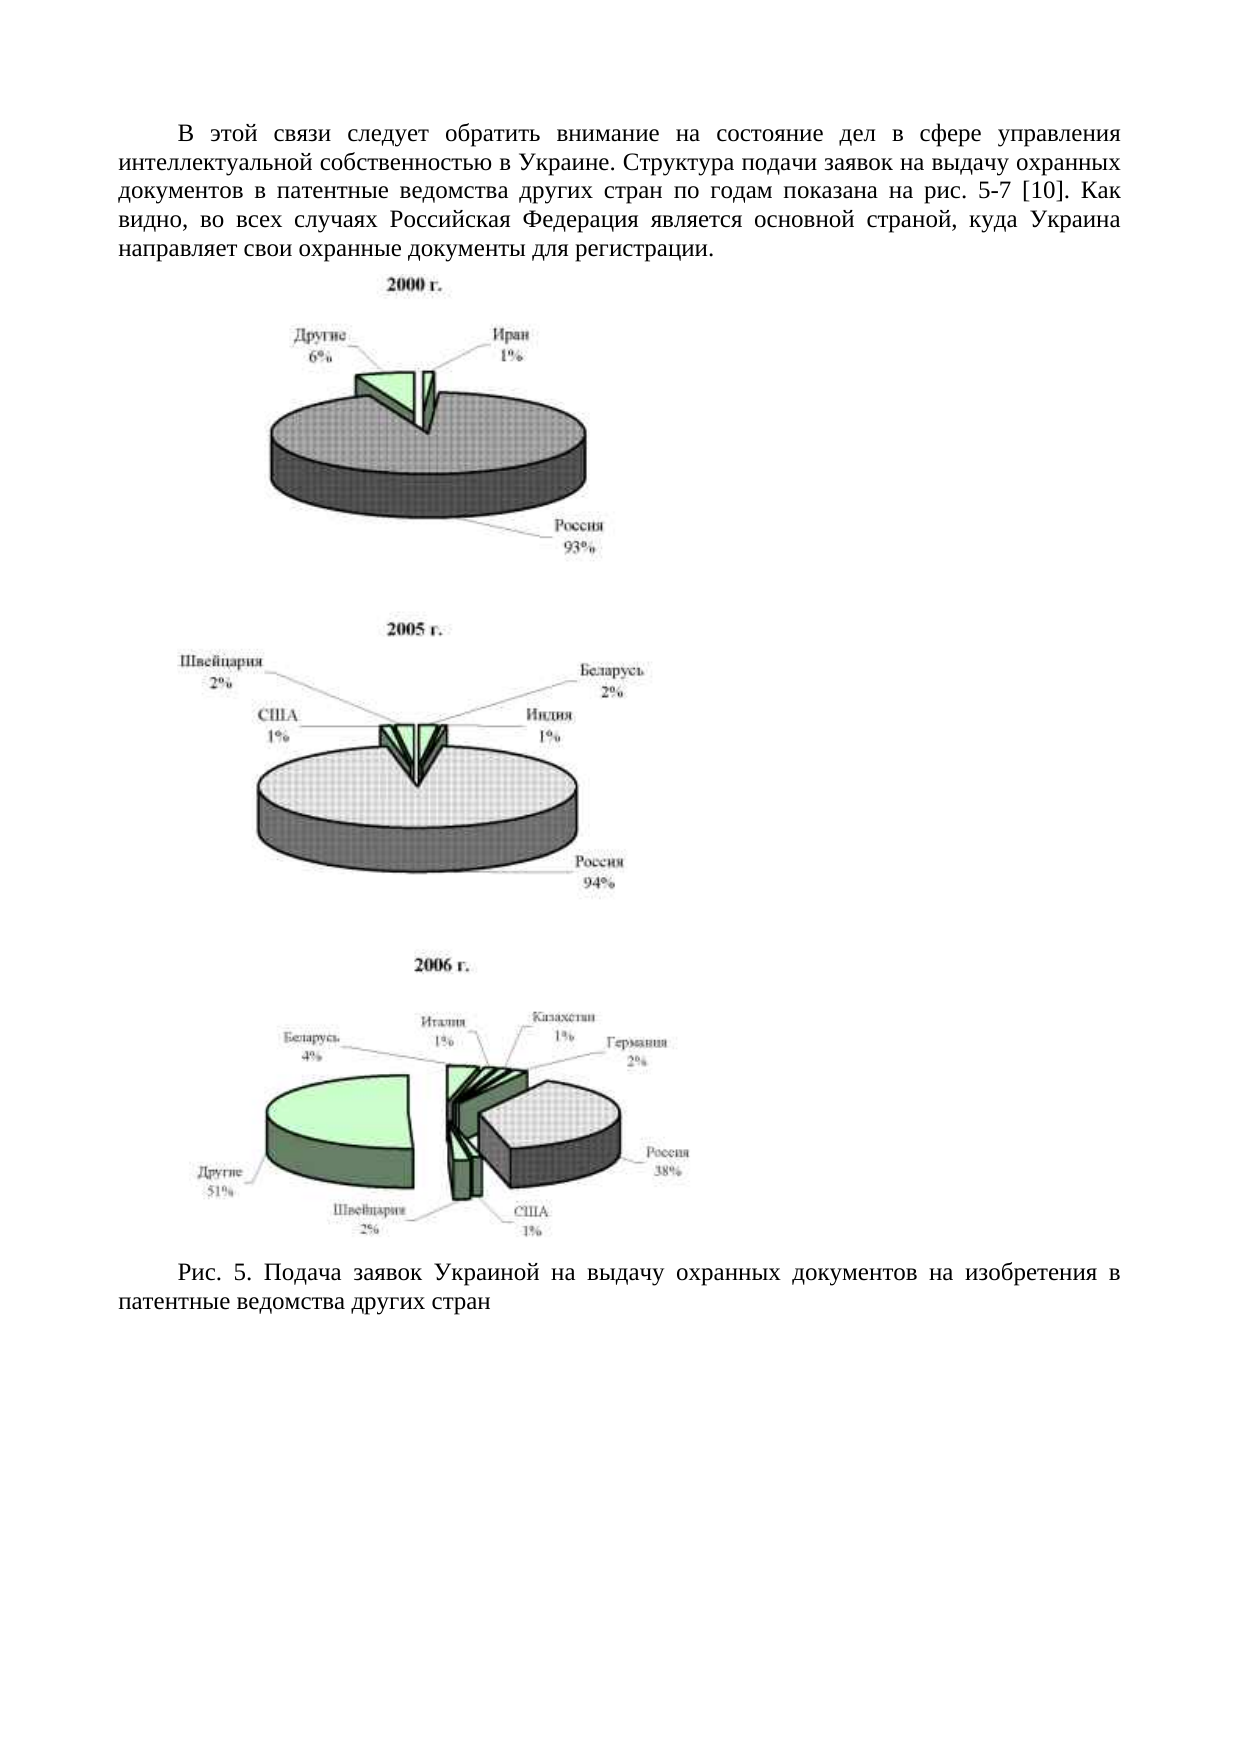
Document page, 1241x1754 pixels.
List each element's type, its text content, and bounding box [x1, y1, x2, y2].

text В этой связи следует обратить внимание на состояние дел в сфере управления интеллектуальной собственностью в Украине. Структура подачи заявок на выдачу охранных документов в патентные ведомства других стран по годам показана на рис. 5-7 [10]. Как видно, во всех случаях Российская Федерация является основной страной, куда Украина направляет свои охранные документы для регистрации. [118, 118, 1122, 262]
text Рис. 5. Подача заявок Украиной на выдачу охранных документов на изобретения в патентные ведомства других стран [118, 1257, 1122, 1315]
picture [177, 274, 712, 1245]
